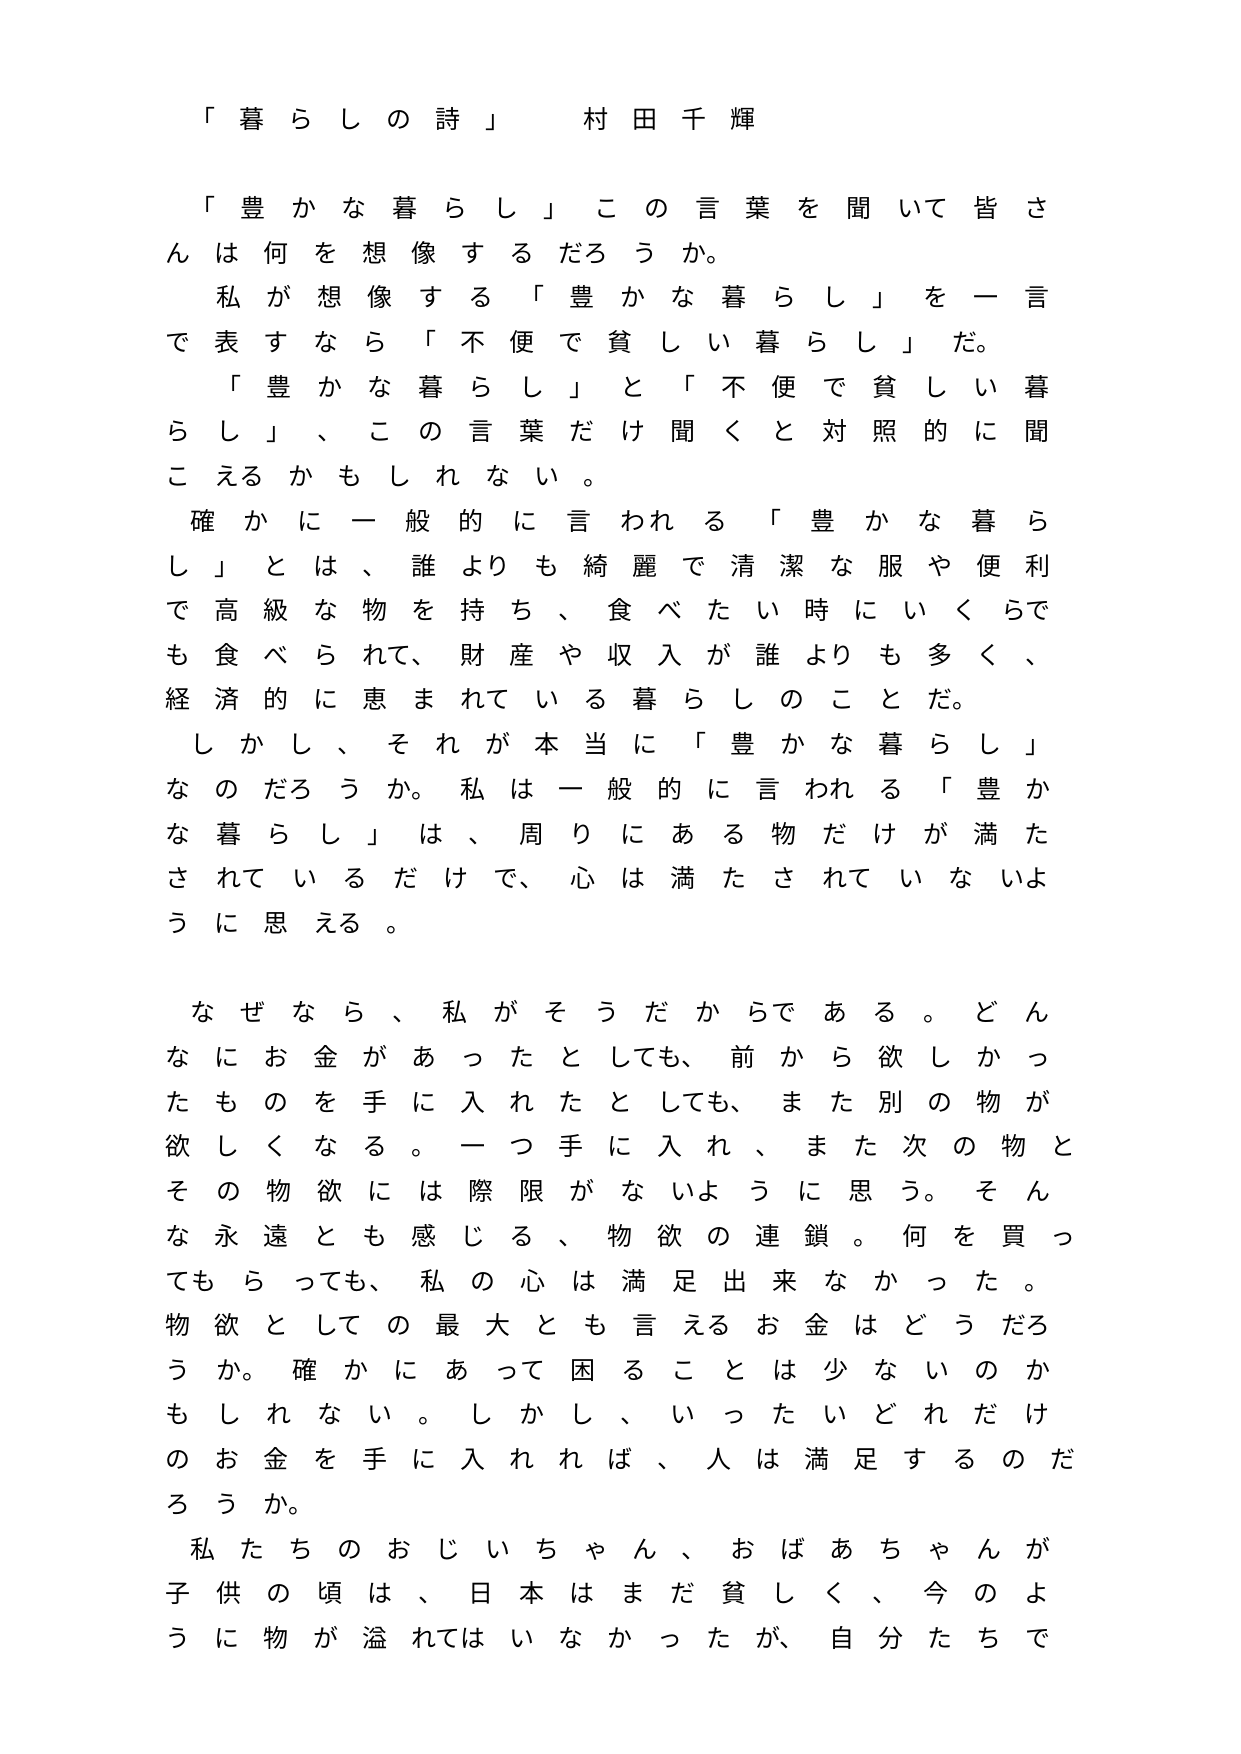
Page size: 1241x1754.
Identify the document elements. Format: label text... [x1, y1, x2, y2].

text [165, 1525, 1075, 1659]
text なぜなら、私がそうだからである。どんなにお金があったとしても、前から欲しかったものを手に入れたとしても、また別の物が欲しくなる。一つ手に入れ、また次の物と、その物欲には際限がないように思う。そんな永遠とも感じる、物欲の連鎖。何を買ってもらっても、私の心は満足出来なかった。物欲としての最大とも言えるお金はどうだろうか。確かにあって困ることは少ないのかもしれない。しかし、いったいどれだけのお金を手に入れれば、人は満足するのだろうか。 [165, 989, 1075, 1525]
text 「豊かな暮らし」この言葉を聞いて皆さんは何を想像するだろうか。 [165, 184, 1075, 274]
text 「豊かな暮らし」と「不便で貧しい暮らし」、この言葉だけ聞くと対照的に聞こえるかもしれない。 [165, 363, 1075, 497]
text しかし、それが本当に「豊かな暮らし」なのだろうか。私は一般的に言われる「豊かな暮らし」は、周りにある物だけが満たされているだけで、心は満たされていないように思える。 [165, 721, 1075, 944]
text 確かに一般的に言われる「豊かな暮らし」とは、誰よりも綺麗で清潔な服や便利で高級な物を持ち、食べたい時にいくらでも食べられて、財産や収入が誰よりも多く、経済的に恵まれている暮らしのことだ。 [165, 497, 1075, 721]
text 私が想像する「豊かな暮らし」を一言で表すなら「不便で貧しい暮らし」だ。 [165, 274, 1075, 363]
text 「暮らしの詩」 村田千輝 [165, 95, 1075, 139]
